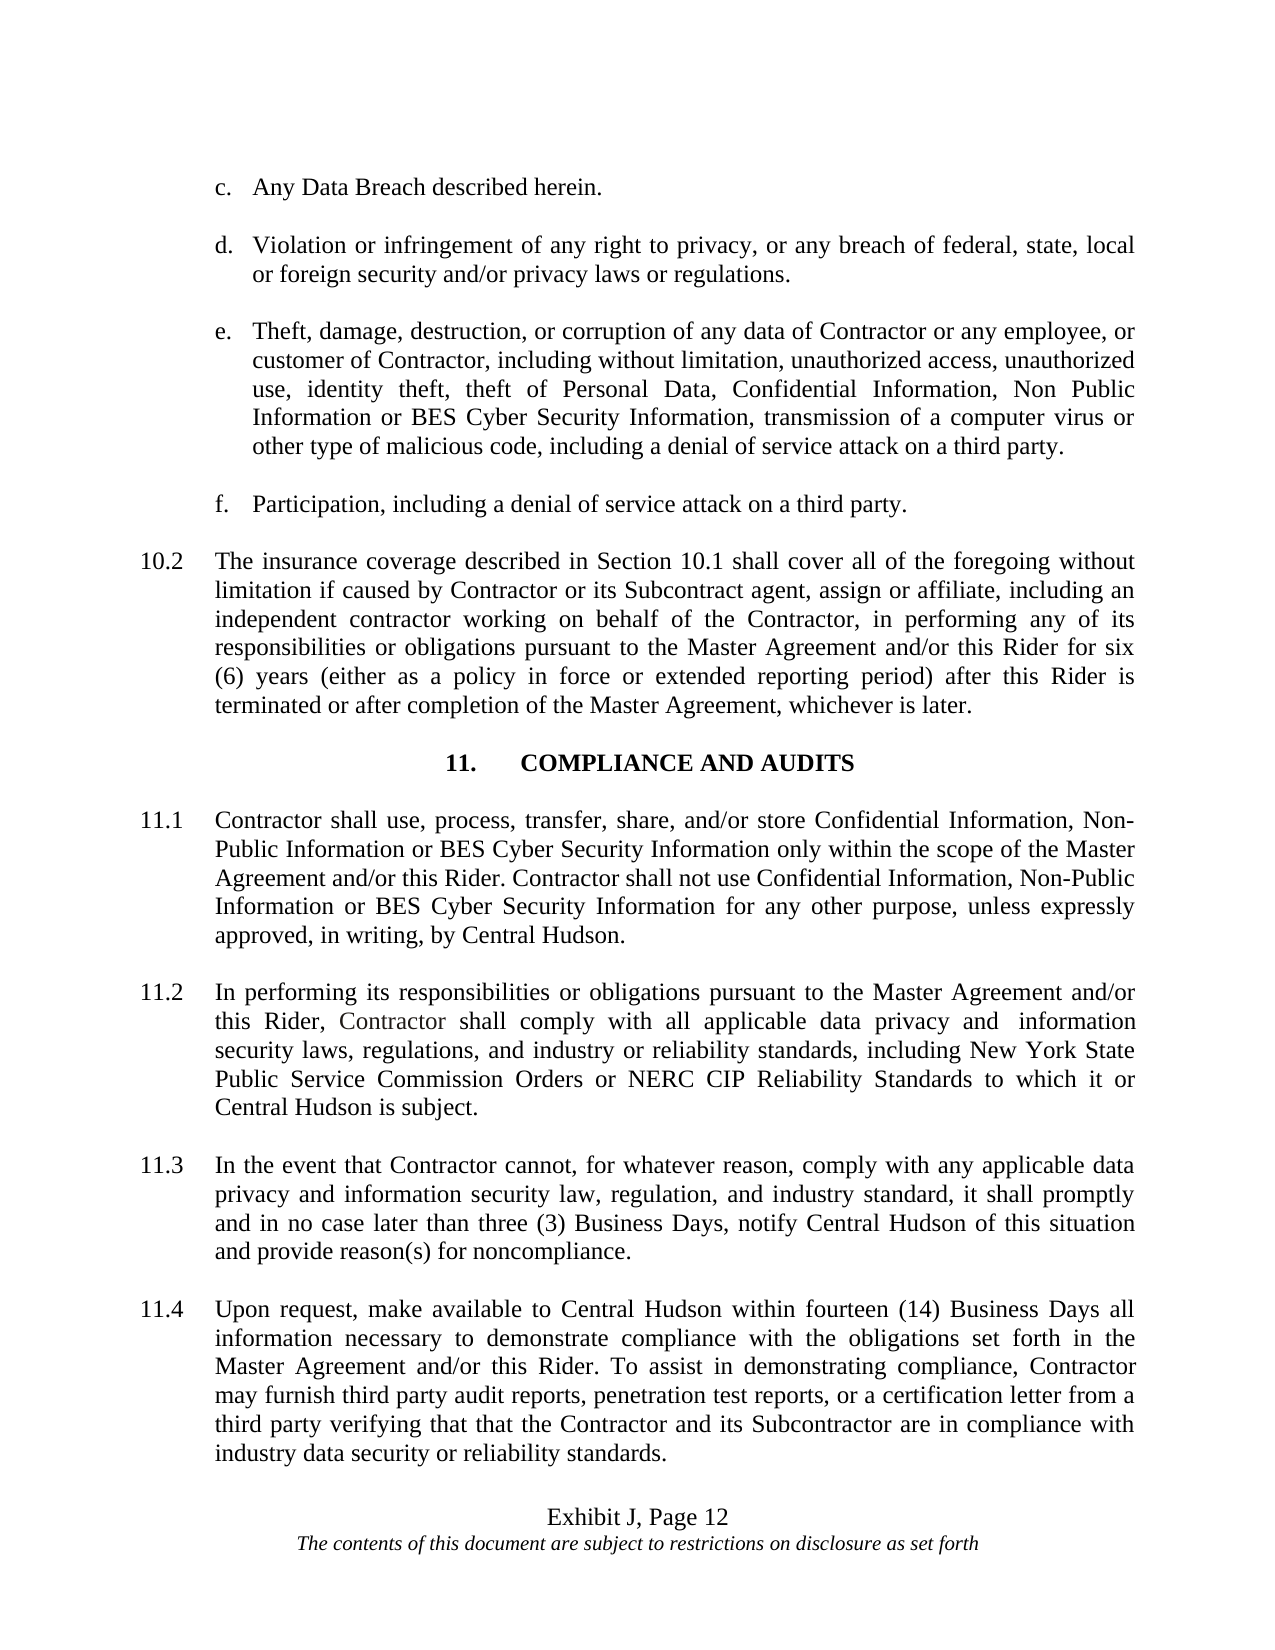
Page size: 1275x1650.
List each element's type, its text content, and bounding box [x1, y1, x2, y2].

list Contractor shall use, process, transfer, share, and/or store Confidential Information, Non- Public Information or BES Cyber Security Information only within the scope of the Master Agreement and/or this Rider. Contractor shall not use Confidential Information, Non-Public Information or BES Cyber Security Information for any other purpose, unless expressly approved, in writing, by Central Hudson. [139, 805, 1136, 949]
text (6) years (either as a policy in force or extended reporting period) after this Rider is terminated or after completion of the Master Agreement, whichever is later. [214, 661, 1136, 719]
list Upon request, make available to Central Hudson within fourteen (14) Business Days all information necessary to demonstrate compliance with the obligations set forth in the Master Agreement and/or this Rider. To assist in demonstrating compliance, Contractor may furnish third party audit reports, penetration test reports, or a certification letter from a third party verifying that that the Contractor and its Subcontractor are in compliance with industry data security or reliability standards. [139, 1294, 1136, 1466]
list Violation or infringement of any right to privacy, or any breach of federal, state, local or foreign security and/or privacy laws or regulations. [214, 230, 1136, 287]
list In the event that Contractor cannot, for whatever reason, comply with any applicable data privacy and information security law, regulation, and industry standard, it shall promptly and in no case later than three (3) Business Days, notify Central Hudson of this situation and provide reason(s) for noncompliance. [139, 1150, 1136, 1265]
list Participation, including a denial of service attack on a third party. [214, 489, 1160, 517]
list In performing its responsibilities or obligations pursuant to the Master Agreement and/or this Rider, Contractor shall comply with all applicable data privacy and information security laws, regulations, and industry or reliability standards, including New York State Public Service Commission Orders or NERC CIP Reliability Standards to which it or Central Hudson is subject. [139, 977, 1136, 1121]
list The insurance coverage described in Section 10.1 shall cover all of the foregoing without limitation if caused by Contractor or its Subcontract agent, assign or affiliate, including an independent contractor working on behalf of the Contractor, in performing any of its responsibilities or obligations pursuant to the Master Agreement and/or this Rider for six [139, 546, 1136, 661]
list Any Data Breach described herein. [214, 172, 1160, 201]
subtitle COMPLIANCE AND AUDITS [139, 748, 1160, 776]
list Theft, damage, destruction, or corruption of any data of Contractor or any employee, or customer of Contractor, including without limitation, unauthorized access, unauthorized use, identity theft, theft of Personal Data, Confidential Information, Non Public Information or BES Cyber Security Information, transmission of a computer virus or other type of malicious code, including a denial of service attack on a third party. [214, 316, 1136, 460]
